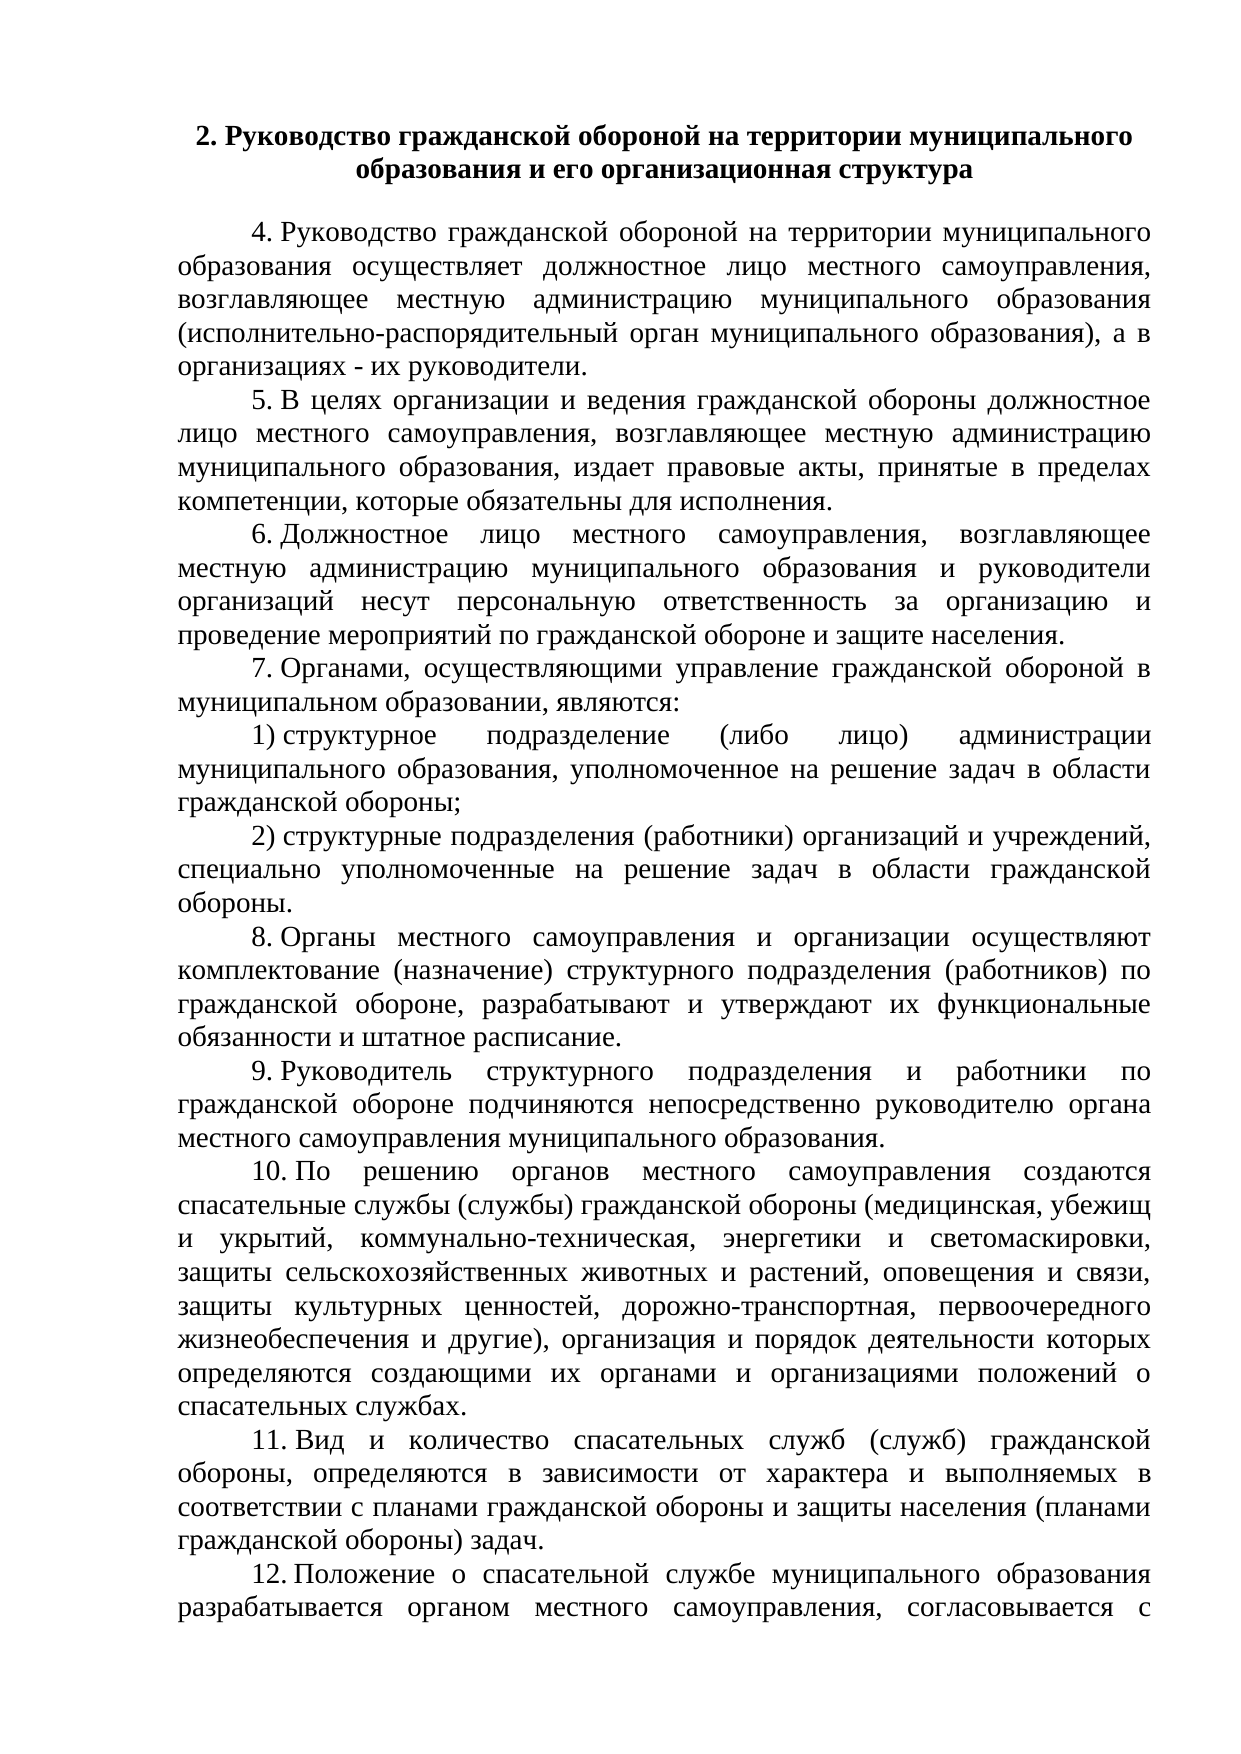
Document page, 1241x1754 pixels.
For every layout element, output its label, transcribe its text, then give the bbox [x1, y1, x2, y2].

text 8. Органы местного самоуправления и организации осуществляют комплектование (назначение) структурного подразделения (работников) по гражданской обороне, разрабатывают и утверждают их функциональные обязанности и штатное расписание. [177, 919, 1152, 1053]
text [177, 1556, 1152, 1623]
text 2) структурные подразделения (работники) организаций и учреждений, специально уполномоченные на решение задач в области гражданской обороны. [177, 818, 1152, 919]
text 10. По решению органов местного самоуправления создаются спасательные службы (службы) гражданской обороны (медицинская, убежищ и укрытий, коммунально-техническая, энергетики и светомаскировки, защиты сельскохозяйственных животных и растений, оповещения и связи, защиты культурных ценностей, дорожно-транспортная, первоочередного жизнеобеспечения и другие), организация и порядок деятельности которых определяются создающими их органами и организациями положений о спасательных службах. [177, 1153, 1152, 1422]
text 11. Вид и количество спасательных служб (служб) гражданской обороны, определяются в зависимости от характера и выполняемых в соответствии с планами гражданской обороны и защиты населения (планами гражданской обороны) задач. [177, 1422, 1152, 1556]
text 7. Органами, осуществляющими управление гражданской обороной в муниципальном образовании, являются: [177, 650, 1152, 717]
text 4. Руководство гражданской обороной на территории муниципального образования осуществляет должностное лицо местного самоуправления, возглавляющее местную администрацию муниципального образования (исполнительно-распорядительный орган муниципального образования), а в организациях - их руководители. [177, 214, 1152, 382]
text 6. Должностное лицо местного самоуправления, возглавляющее местную администрацию муниципального образования и руководители организаций несут персональную ответственность за организацию и проведение мероприятий по гражданской обороне и защите населения. [177, 516, 1152, 650]
text 1) структурное подразделение (либо лицо) администрации муниципального образования, уполномоченное на решение задач в области гражданской обороны; [177, 717, 1152, 818]
text 2. Руководство гражданской обороной на территории муниципального образования и его организационная структура [177, 118, 1152, 185]
text 5. В целях организации и ведения гражданской обороны должностное лицо местного самоуправления, возглавляющее местную администрацию муниципального образования, издает правовые акты, принятые в пределах компетенции, которые обязательны для исполнения. [177, 382, 1152, 516]
text 9. Руководитель структурного подразделения и работники по гражданской обороне подчиняются непосредственно руководителю органа местного самоуправления муниципального образования. [177, 1053, 1152, 1153]
